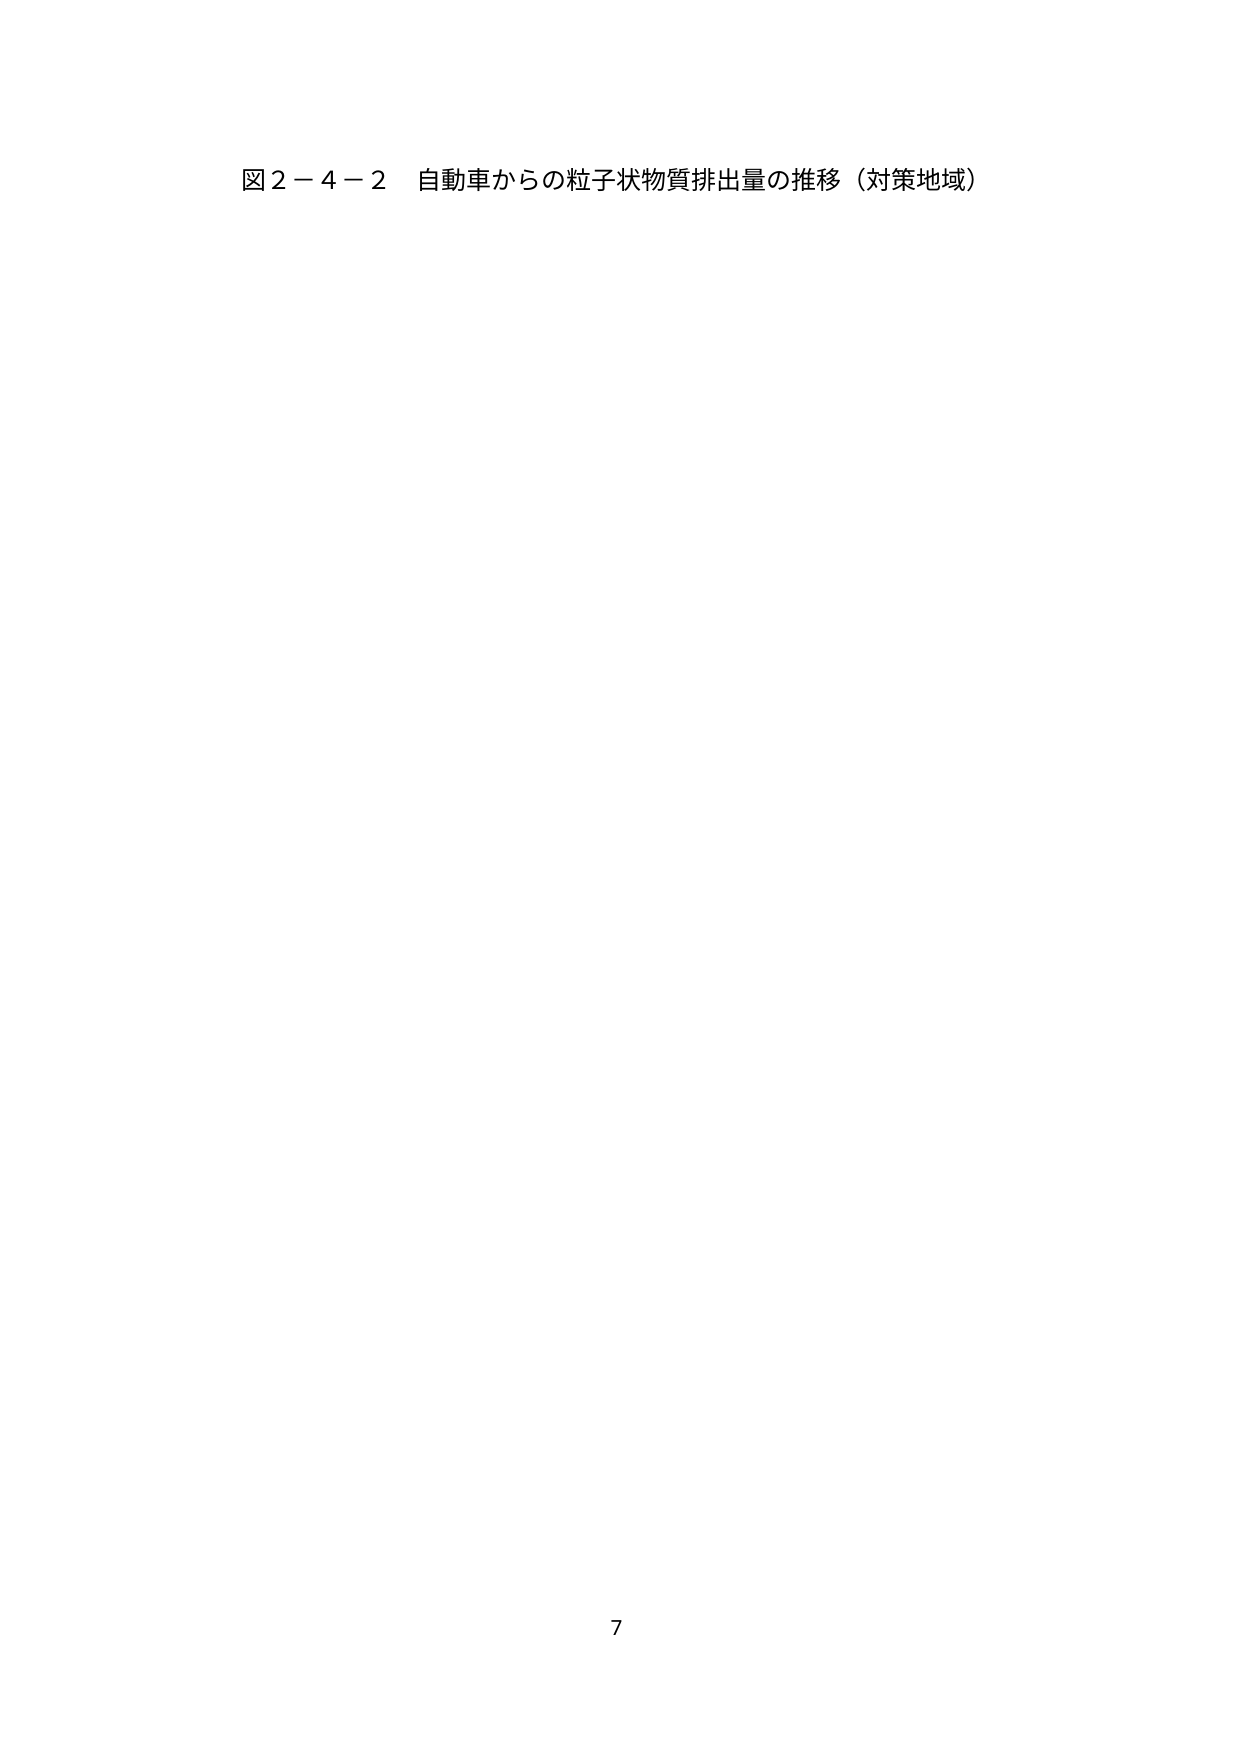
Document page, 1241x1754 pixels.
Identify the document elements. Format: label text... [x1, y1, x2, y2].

text 図２－４－２ 自動車からの粒子状物質排出量の推移（対策地域） [106, 142, 1126, 201]
